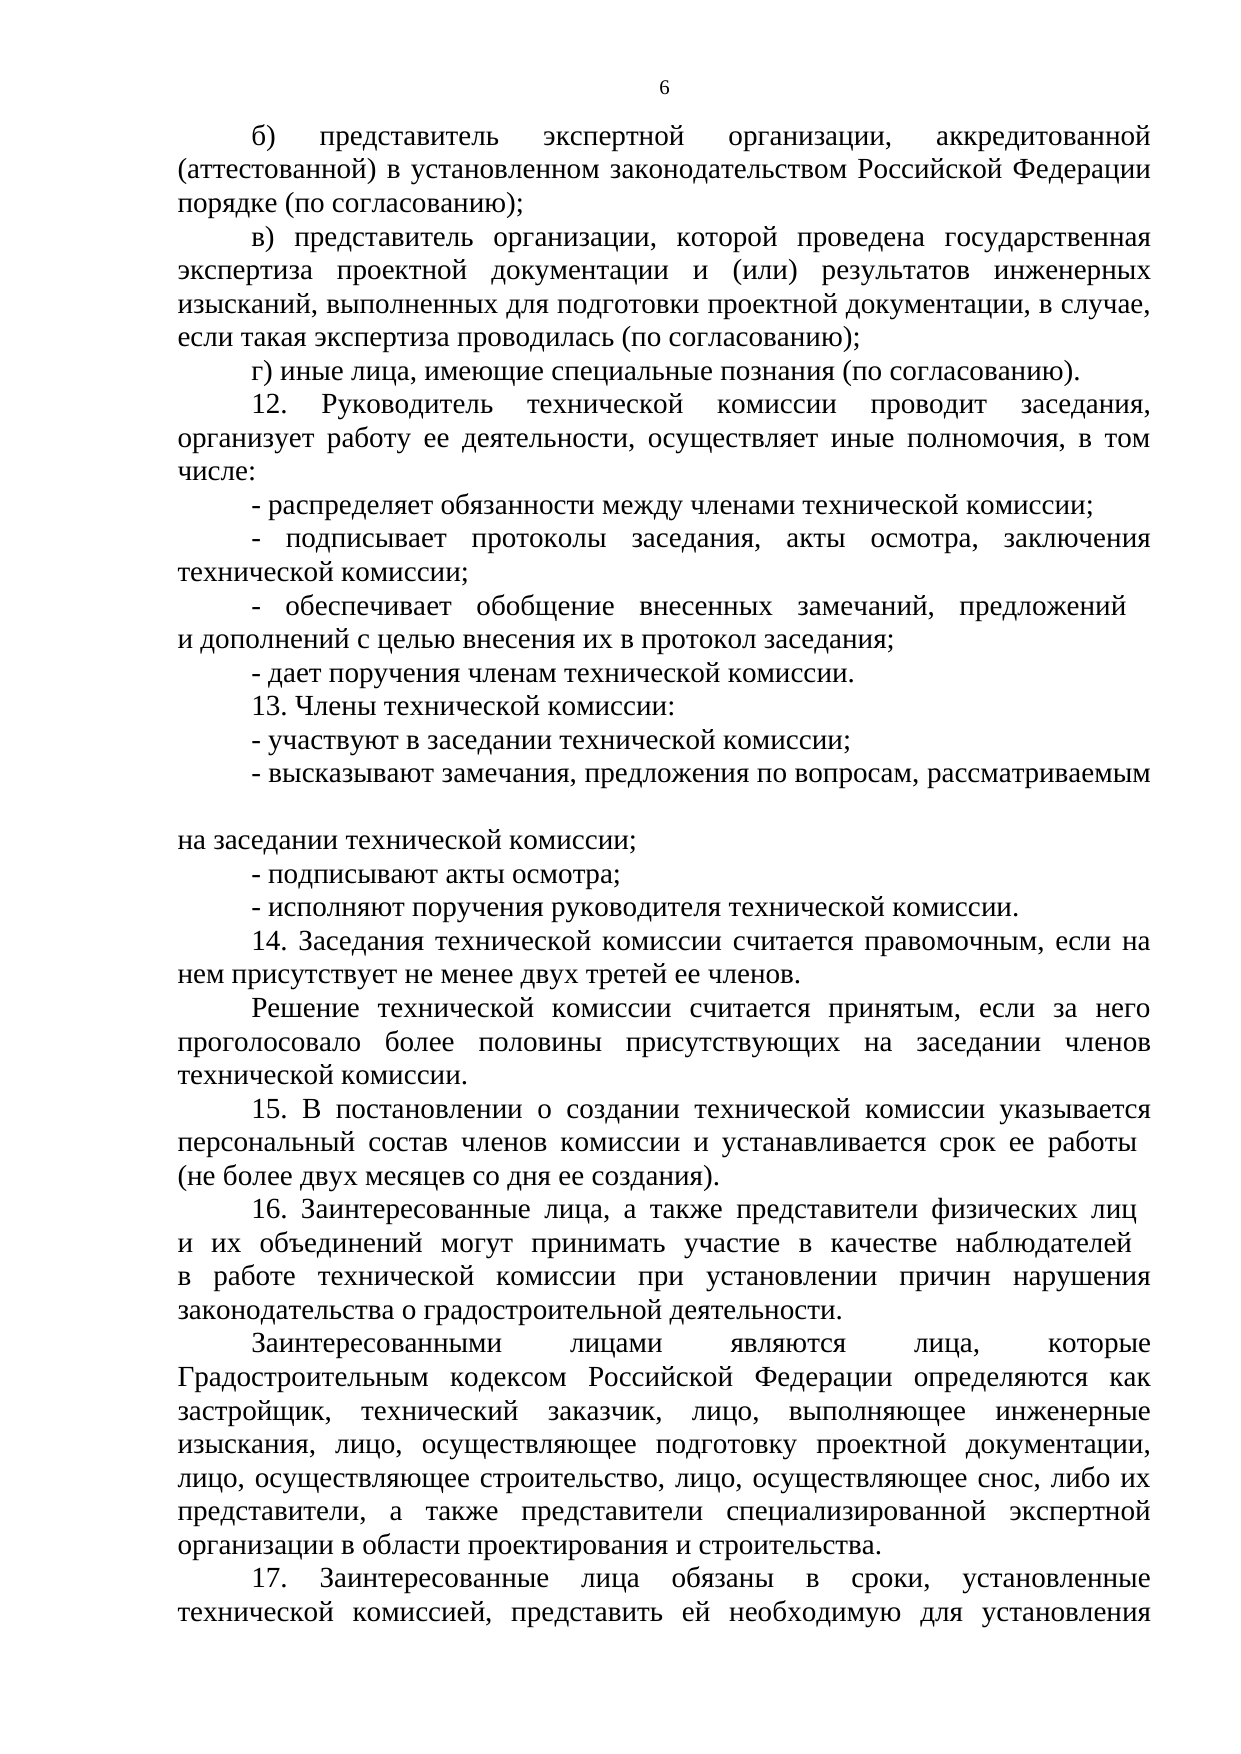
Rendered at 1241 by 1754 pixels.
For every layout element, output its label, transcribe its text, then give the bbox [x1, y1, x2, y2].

text - участвуют в заседании технической комиссии; [177, 722, 1152, 755]
text 16. Заинтересованные лица, а также представители физических лиц и их объединений могут принимать участие в качестве наблюдателей в работе технической комиссии при установлении причин нарушения законодательства о градостроительной деятельности. [177, 1191, 1152, 1326]
text г) иные лица, имеющие специальные познания (по согласованию). [177, 353, 1152, 386]
text - распределяет обязанности между членами технической комиссии; [177, 487, 1152, 521]
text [177, 1560, 1152, 1627]
text 12. Руководитель технической комиссии проводит заседания, организует работу ее деятельности, осуществляет иные полномочия, в том числе: [177, 386, 1152, 487]
text 15. В постановлении о создании технической комиссии указывается персональный состав членов комиссии и устанавливается срок ее работы (не более двух месяцев со дня ее создания). [177, 1091, 1152, 1191]
text Заинтересованными лицами являются лица, которые Градостроительным кодексом Российской Федерации определяются как застройщик, технический заказчик, лицо, выполняющее инженерные изыскания, лицо, осуществляющее подготовку проектной документации, лицо, осуществляющее строительство, лицо, осуществляющее снос, либо их представители, а также представители специализированной экспертной организации в области проектирования и строительства. [177, 1326, 1152, 1560]
text - подписывают акты осмотра; [177, 856, 1152, 889]
text 13. Члены технической комиссии: [177, 688, 1152, 722]
text - высказывают замечания, предложения по вопросам, рассматриваемым на заседании технической комиссии; [177, 755, 1152, 856]
text в) представитель организации, которой проведена государственная экспертиза проектной документации и (или) результатов инженерных изысканий, выполненных для подготовки проектной документации, в случае, если такая экспертиза проводилась (по согласованию); [177, 219, 1152, 353]
text - дает поручения членам технической комиссии. [177, 655, 1152, 688]
text - обеспечивает обобщение внесенных замечаний, предложений и дополнений с целью внесения их в протокол заседания; [177, 588, 1152, 655]
text Решение технической комиссии считается принятым, если за него проголосовало более половины присутствующих на заседании членов технической комиссии. [177, 990, 1152, 1091]
text б) представитель экспертной организации, аккредитованной (аттестованной) в установленном законодательством Российской Федерации порядке (по согласованию); [177, 118, 1152, 219]
text - исполняют поручения руководителя технической комиссии. [177, 889, 1152, 923]
text - подписывает протоколы заседания, акты осмотра, заключения технической комиссии; [177, 521, 1152, 588]
text 14. Заседания технической комиссии считается правомочным, если на нем присутствует не менее двух третей ее членов. [177, 923, 1152, 990]
